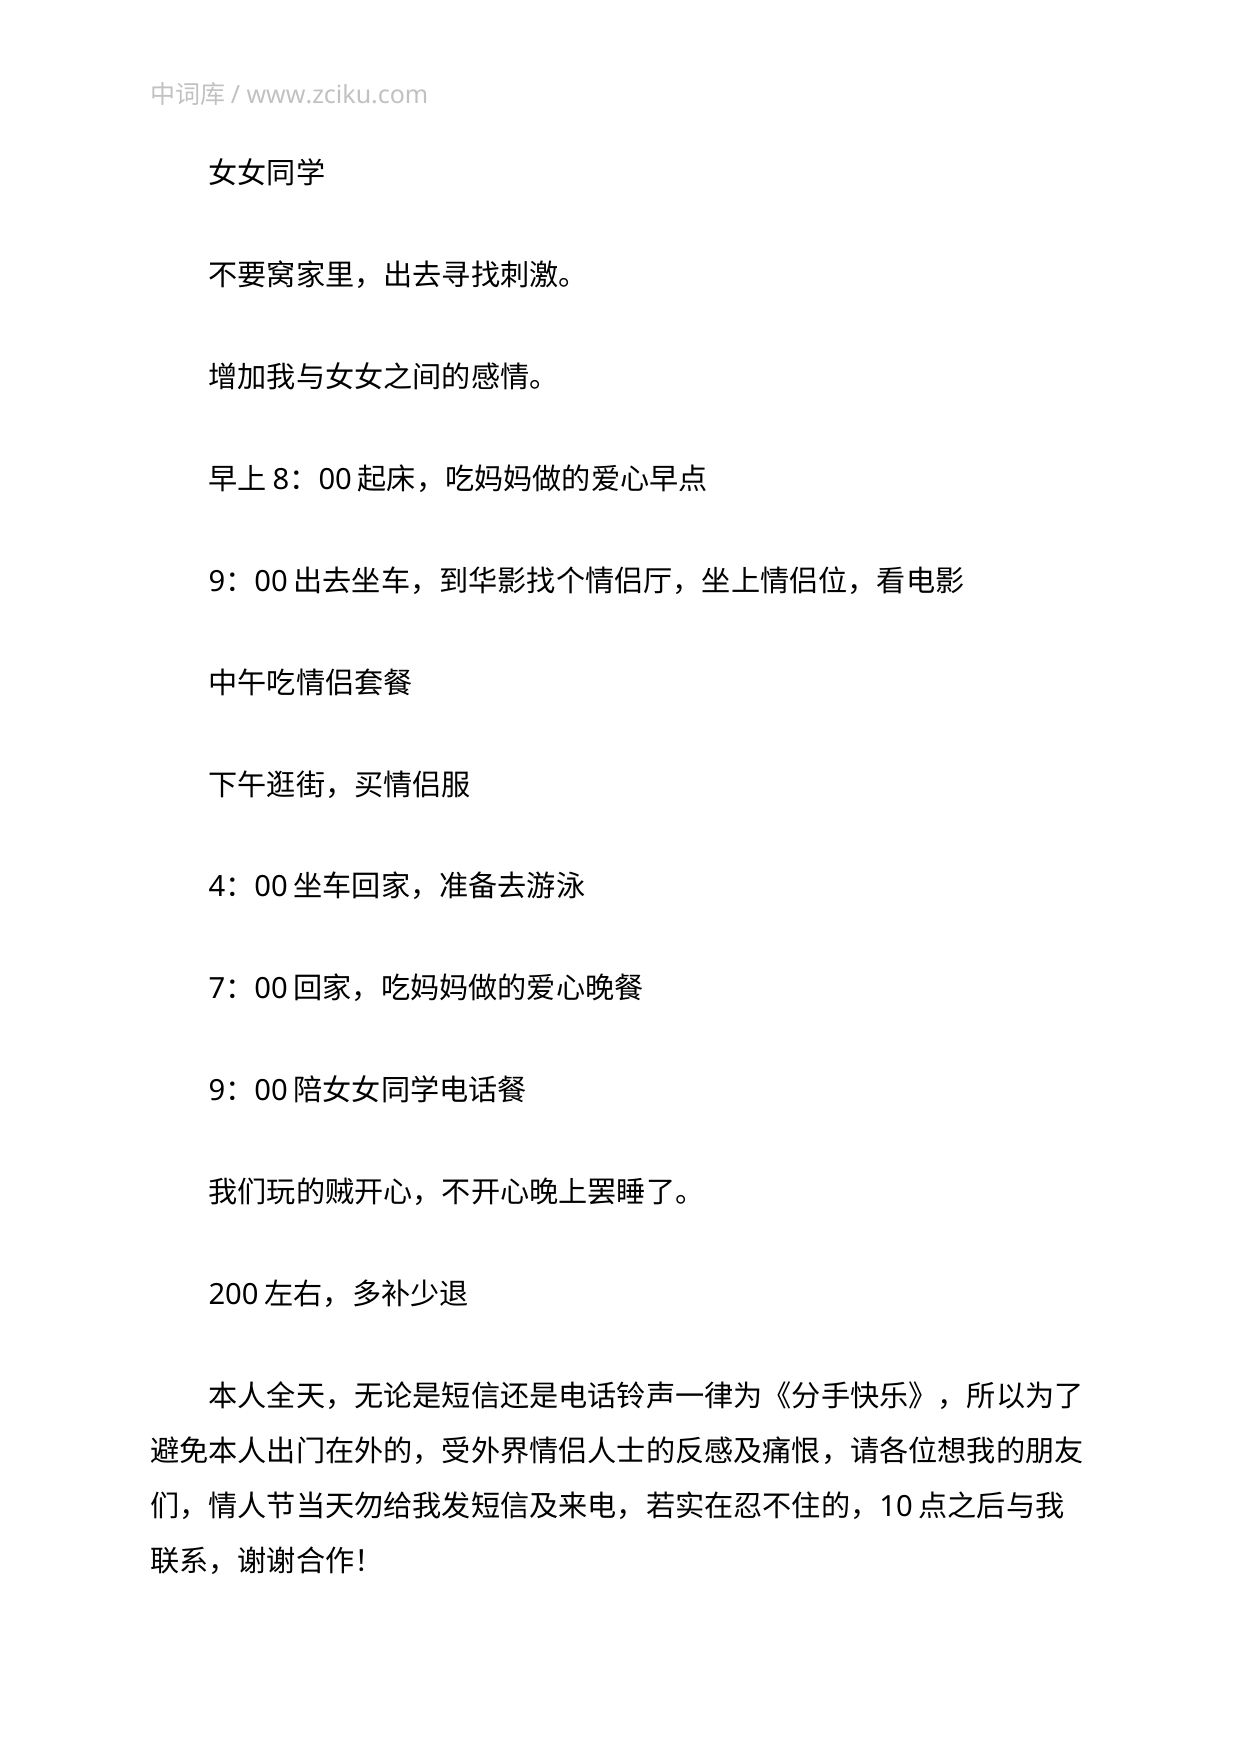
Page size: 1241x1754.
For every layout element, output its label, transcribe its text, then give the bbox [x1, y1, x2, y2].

text 9：00陪女女同学电话餐 [150, 1067, 1090, 1109]
text 不要窝家里，出去寻找刺激。 [150, 252, 1090, 294]
text 9：00出去坐车，到华影找个情侣厅，坐上情侣位，看电影 [150, 557, 1090, 600]
text 我们玩的贼开心，不开心晚上罢睡了。 [150, 1169, 1090, 1211]
text 7：00回家，吃妈妈做的爱心晚餐 [150, 965, 1090, 1007]
text 下午逛街，买情侣服 [150, 761, 1090, 803]
text 女女同学 [150, 150, 1090, 192]
text 200左右，多补少退 [150, 1271, 1090, 1313]
text 增加我与女女之间的感情。 [150, 353, 1090, 396]
text 早上8：00起床，吃妈妈做的爱心早点 [150, 455, 1090, 498]
text 本人全天，无论是短信还是电话铃声一律为《分手快乐》，所以为了避免本人出门在外的，受外界情侣人士的反感及痛恨，请各位想我的朋友们，情人节当天勿给我发短信及来电，若实在忍不住的，10点之后与我联系，谢谢合作！ [150, 1372, 1090, 1579]
text 4：00坐车回家，准备去游泳 [150, 863, 1090, 905]
text 中午吃情侣套餐 [150, 659, 1090, 702]
